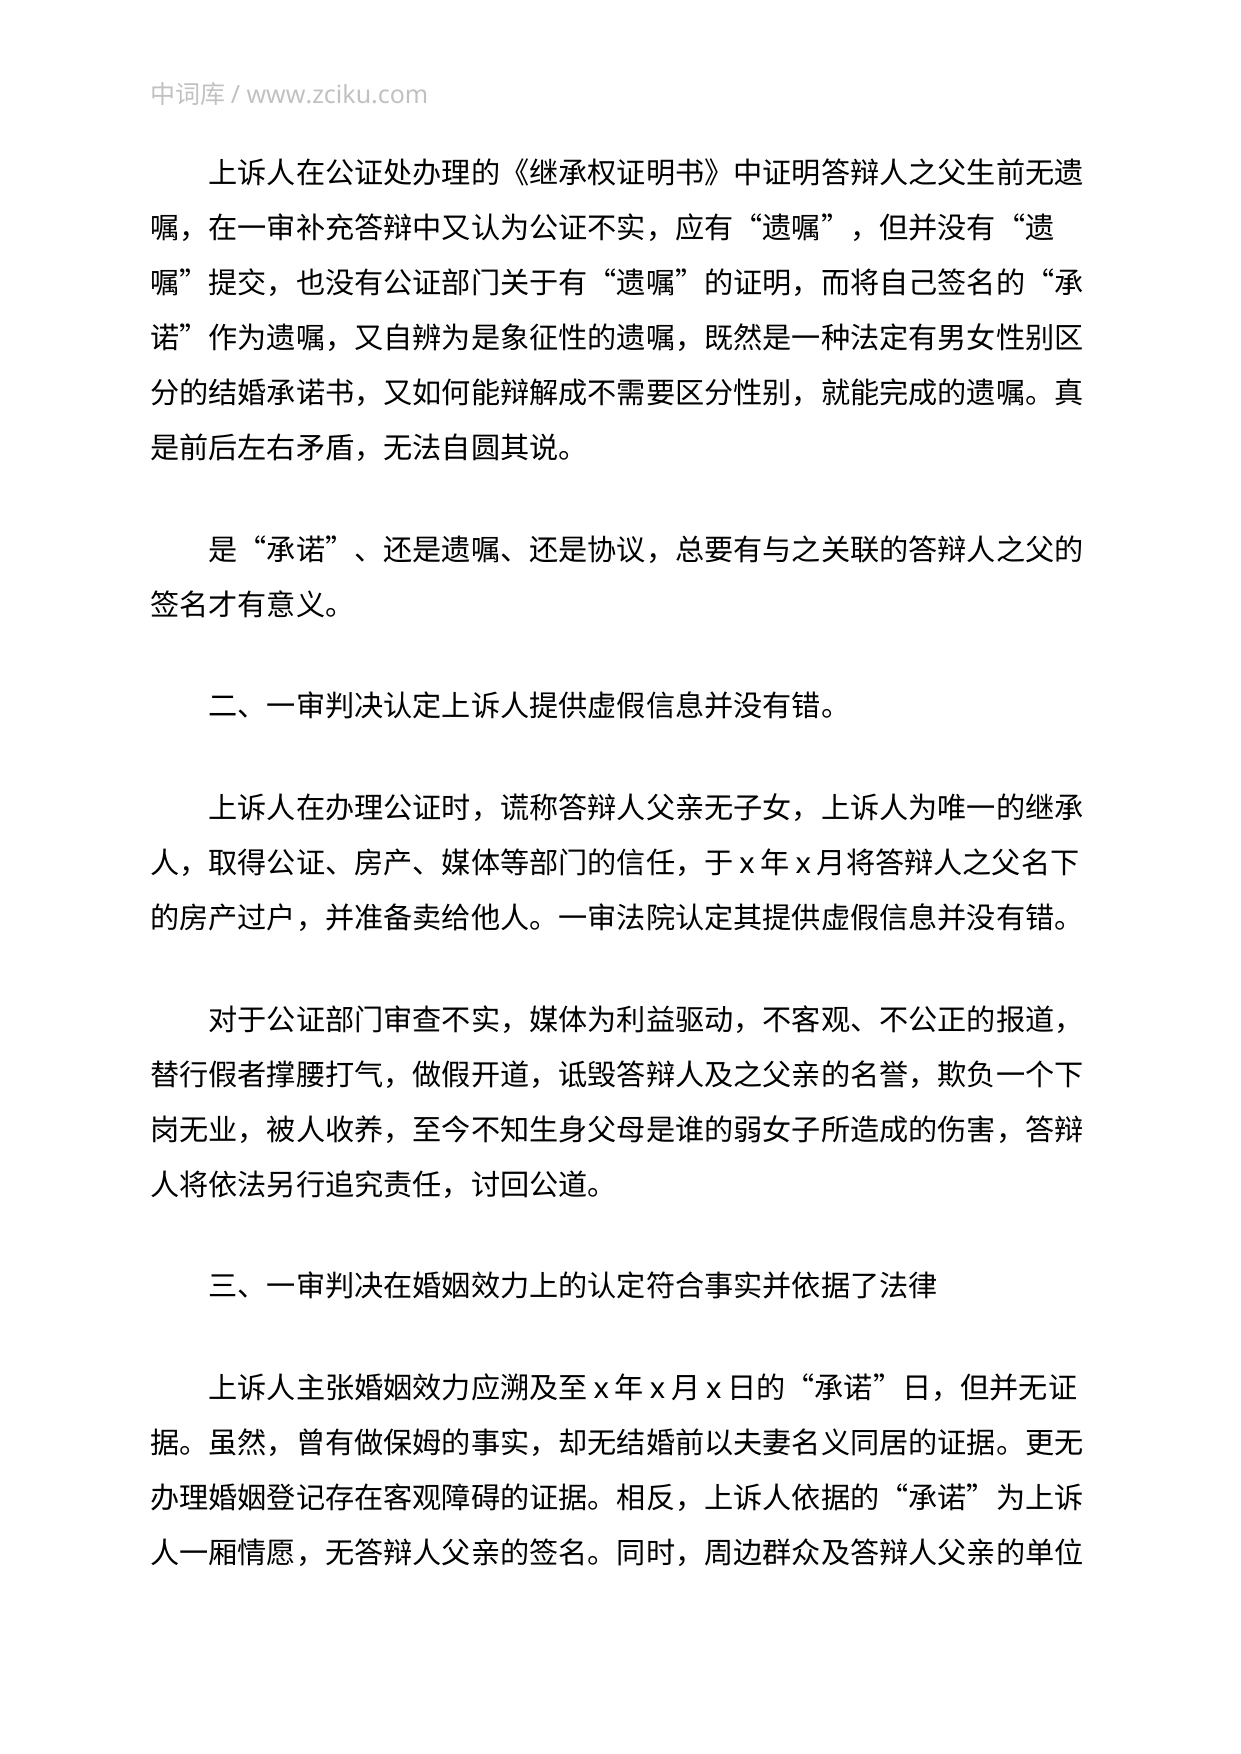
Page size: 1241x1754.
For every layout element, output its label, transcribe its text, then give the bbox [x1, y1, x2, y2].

text 上诉人在公证处办理的《继承权证明书》中证明答辩人之父生前无遗嘱，在一审补充答辩中又认为公证不实，应有“遗嘱”，但并没有“遗嘱”提交，也没有公证部门关于有“遗嘱”的证明，而将自己签名的“承诺”作为遗嘱，又自辨为是象征性的遗嘱，既然是一种法定有男女性别区分的结婚承诺书，又如何能辩解成不需要区分性别，就能完成的遗嘱。真是前后左右矛盾，无法自圆其说。 [150, 150, 1090, 467]
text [150, 1364, 1090, 1572]
text 二、一审判决认定上诉人提供虚假信息并没有错。 [150, 683, 1090, 725]
text 三、一审判决在婚姻效力上的认定符合事实并依据了法律 [150, 1263, 1090, 1305]
text 上诉人在办理公证时，谎称答辩人父亲无子女，上诉人为唯一的继承人，取得公证、房产、媒体等部门的信任，于x年x月将答辩人之父名下的房产过户，并准备卖给他人。一审法院认定其提供虚假信息并没有错。 [150, 785, 1090, 937]
text 对于公证部门审查不实，媒体为利益驱动，不客观、不公正的报道，替行假者撑腰打气，做假开道，诋毁答辩人及之父亲的名誉，欺负一个下岗无业，被人收养，至今不知生身父母是谁的弱女子所造成的伤害，答辩人将依法另行追究责任，讨回公道。 [150, 996, 1090, 1203]
text 是“承诺”、还是遗嘱、还是协议，总要有与之关联的答辩人之父的签名才有意义。 [150, 526, 1090, 623]
